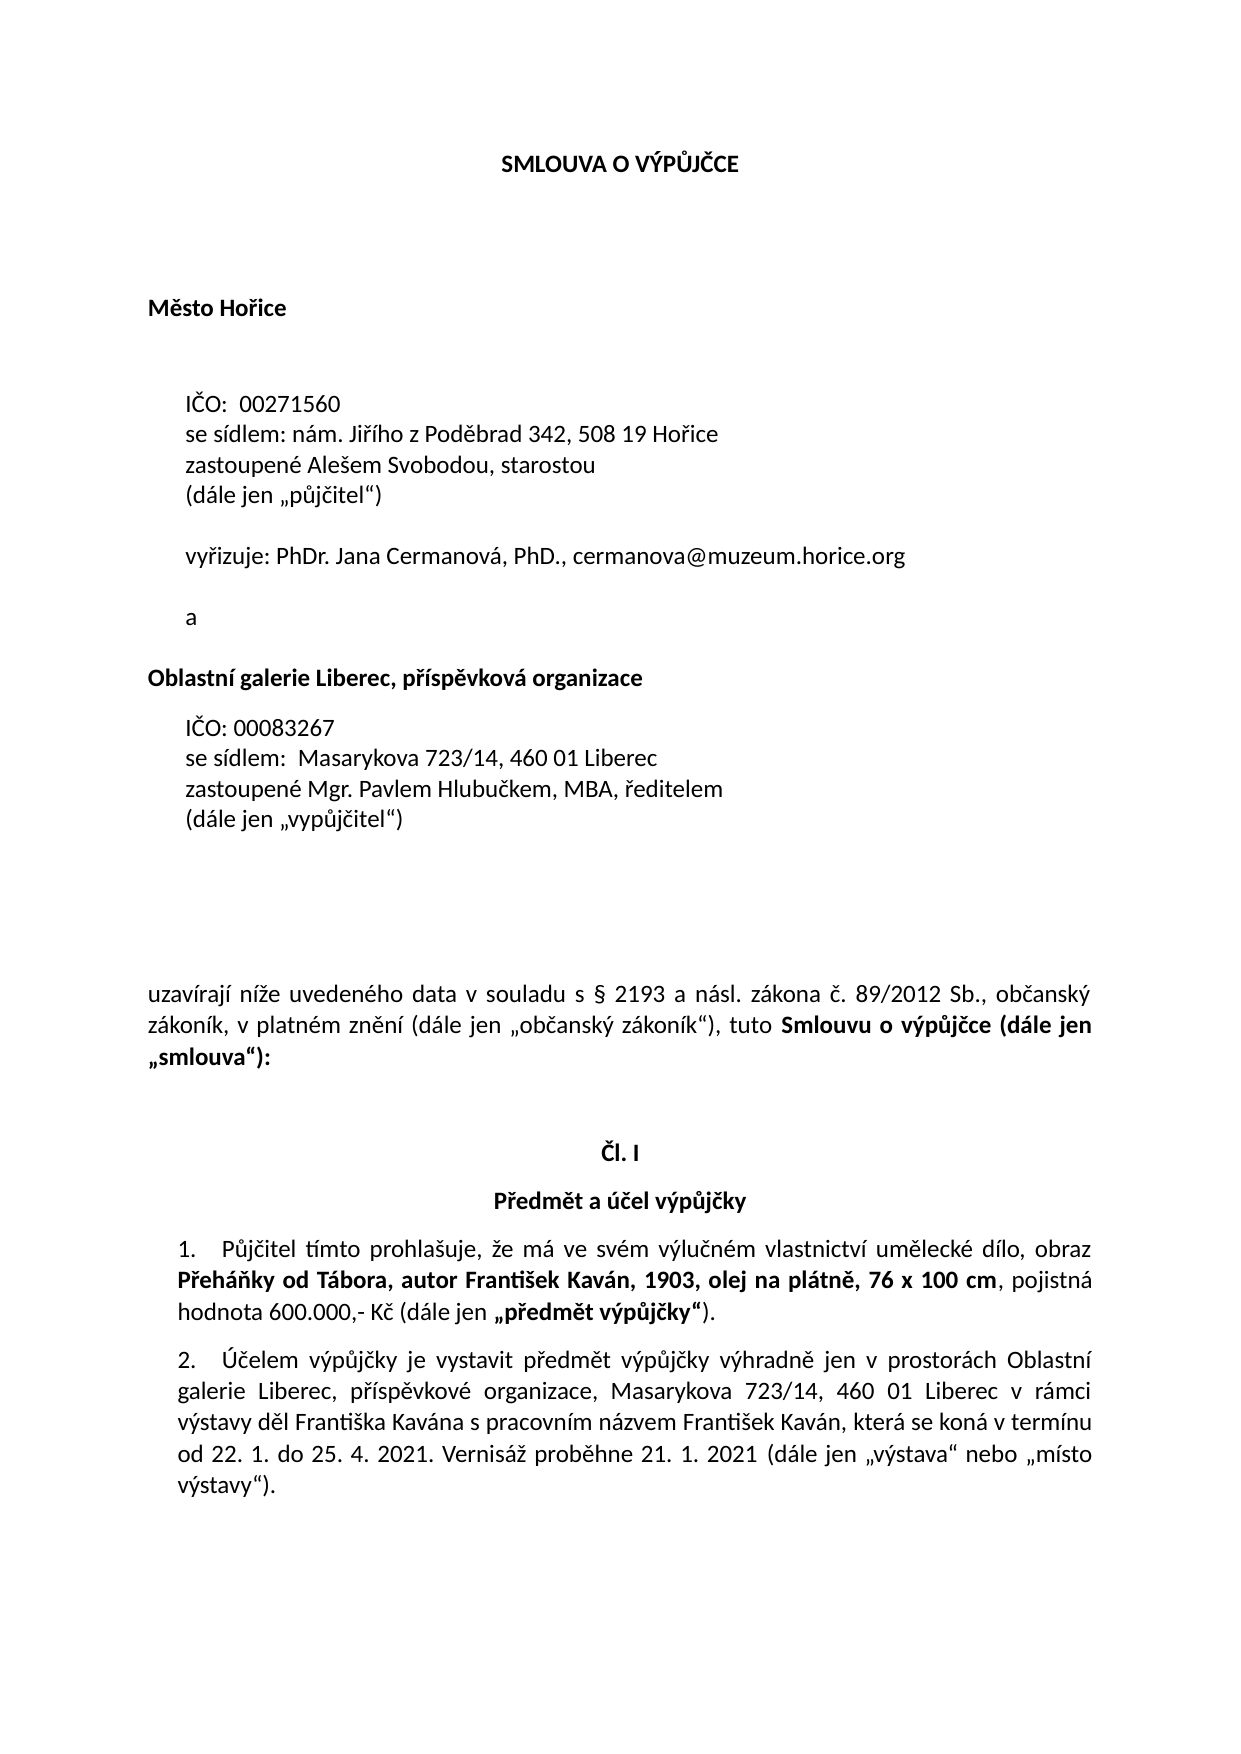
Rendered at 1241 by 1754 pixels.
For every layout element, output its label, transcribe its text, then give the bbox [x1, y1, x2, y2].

list se sídlem: nám. Jiřího z Poděbrad 342, 508 19 Hořice [185, 418, 1092, 449]
text se sídlem: Masarykova 723/14, 460 01 Liberec [185, 743, 1092, 773]
text Čl. I [148, 1137, 1092, 1167]
text uzavírají níže uvedeného data v souladu s § 2193 a násl. zákona č. 89/2012 Sb., občanský zákoník, v platném znění (dále jen „občanský zákoník“), tuto Smlouvu o výpůjčce (dále jen „smlouva“): [148, 978, 1092, 1071]
text Předmět a účel výpůjčky [148, 1185, 1092, 1216]
text Město Hořice [148, 292, 1092, 322]
text (dále jen „vypůjčitel“) [148, 804, 1092, 834]
text vyřizuje: PhDr. Jana Cermanová, PhD., cermanova@muzeum.horice.org [148, 540, 1092, 571]
text (dále jen „půjčitel“) [148, 479, 1092, 510]
text SMLOUVA O VÝPŮJČCE [148, 148, 1092, 178]
text IČO: 00083267 [185, 712, 1092, 743]
list IČO: 00271560 [185, 388, 1092, 418]
list zastoupené Alešem Svobodou, starostou [185, 449, 1092, 479]
text a [148, 601, 1092, 632]
text zastoupené Mgr. Pavlem Hlubučkem, MBA, ředitelem [185, 773, 1092, 804]
text Oblastní galerie Liberec, příspěvková organizace [148, 662, 1092, 693]
list Půjčitel tímto prohlašuje, že má ve svém výlučném vlastnictví umělecké dílo, obraz Přeháňky od Tábora, autor František Kaván, 1903, olej na plátně, 76 x 100 cm, pojistná hodnota 600.000,- Kč (dále jen „předmět výpůjčky“). [177, 1233, 1092, 1326]
list 2. Účelem výpůjčky je vystavit předmět výpůjčky výhradně jen v prostorách Oblastní galerie Liberec, příspěvkové organizace, Masarykova 723/14, 460 01 Liberec v rámci výstavy děl Františka Kavána s pracovním názvem František Kaván, která se koná v termínu od 22. 1. do 25. 4. 2021. Vernisáž proběhne 21. 1. 2021 (dále jen „výstava“ nebo „místo výstavy“). [177, 1344, 1092, 1500]
